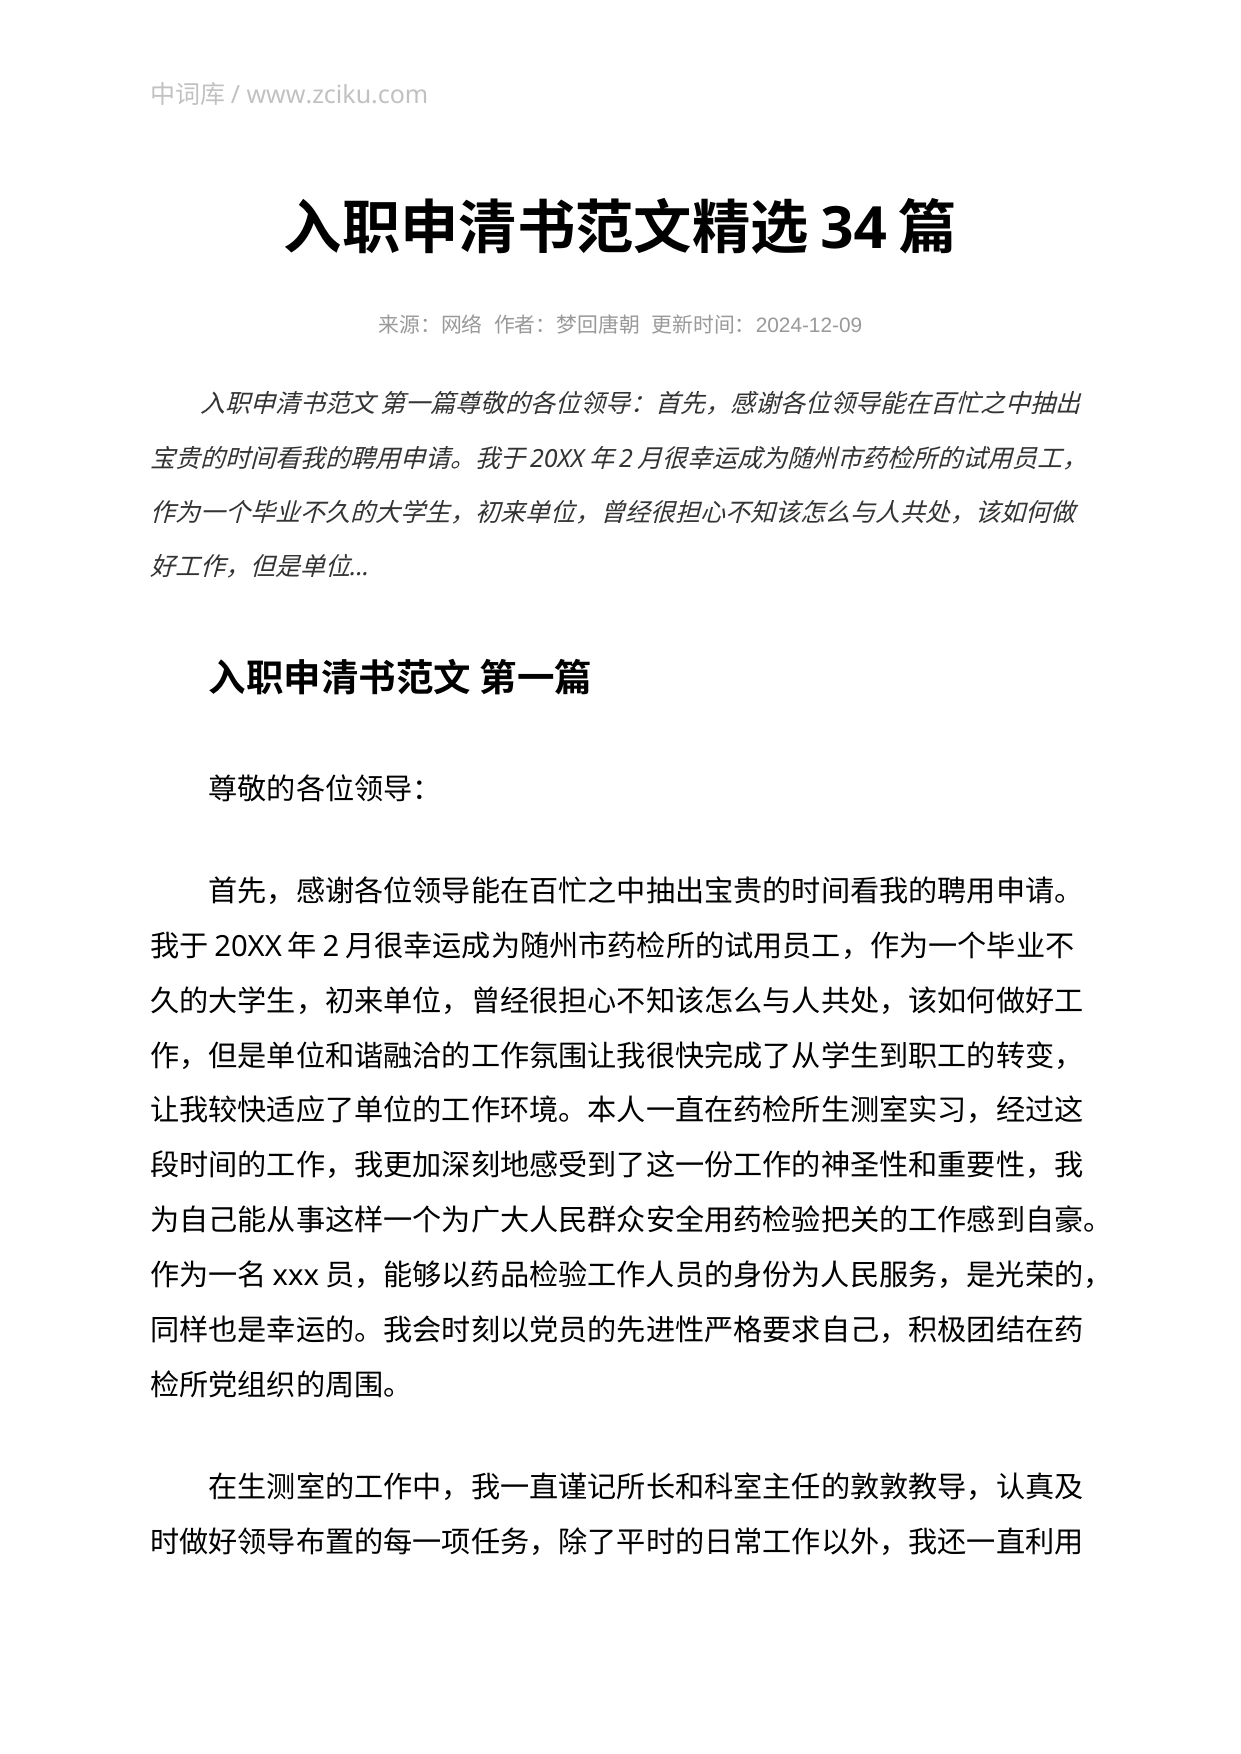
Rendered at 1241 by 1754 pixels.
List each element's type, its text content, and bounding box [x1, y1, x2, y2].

subtitle 入职申清书范文精选34篇 [150, 181, 1090, 266]
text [150, 1463, 1090, 1561]
text 尊敬的各位领导： [150, 766, 1090, 808]
text 来源：网络 作者：梦回唐朝 更新时间：2024-12-09 [150, 313, 1090, 337]
text 首先，感谢各位领导能在百忙之中抽出宝贵的时间看我的聘用申请。我于20XX年2月很幸运成为随州市药检所的试用员工，作为一个毕业不久的大学生，初来单位，曾经很担心不知该怎么与人共处，该如何做好工作，但是单位和谐融洽的工作氛围让我很快完成了从学生到职工的转变，让我较快适应了单位的工作环境。本人一直在药检所生测室实习，经过这段时间的工作，我更加深刻地感受到了这一份工作的神圣性和重要性，我为自己能从事这样一个为广大人民群众安全用药检验把关的工作感到自豪。作为一名xxx员，能够以药品检验工作人员的身份为人民服务，是光荣的，同样也是幸运的。我会时刻以党员的先进性严格要求自己，积极团结在药检所党组织的周围。 [150, 867, 1090, 1404]
text 入职申清书范文 第一篇 [150, 648, 1090, 702]
text 入职申清书范文 第一篇尊敬的各位领导：首先，感谢各位领导能在百忙之中抽出宝贵的时间看我的聘用申请。我于20XX年2月很幸运成为随州市药检所的试用员工，作为一个毕业不久的大学生，初来单位，曾经很担心不知该怎么与人共处，该如何做好工作，但是单位... [150, 384, 1090, 583]
